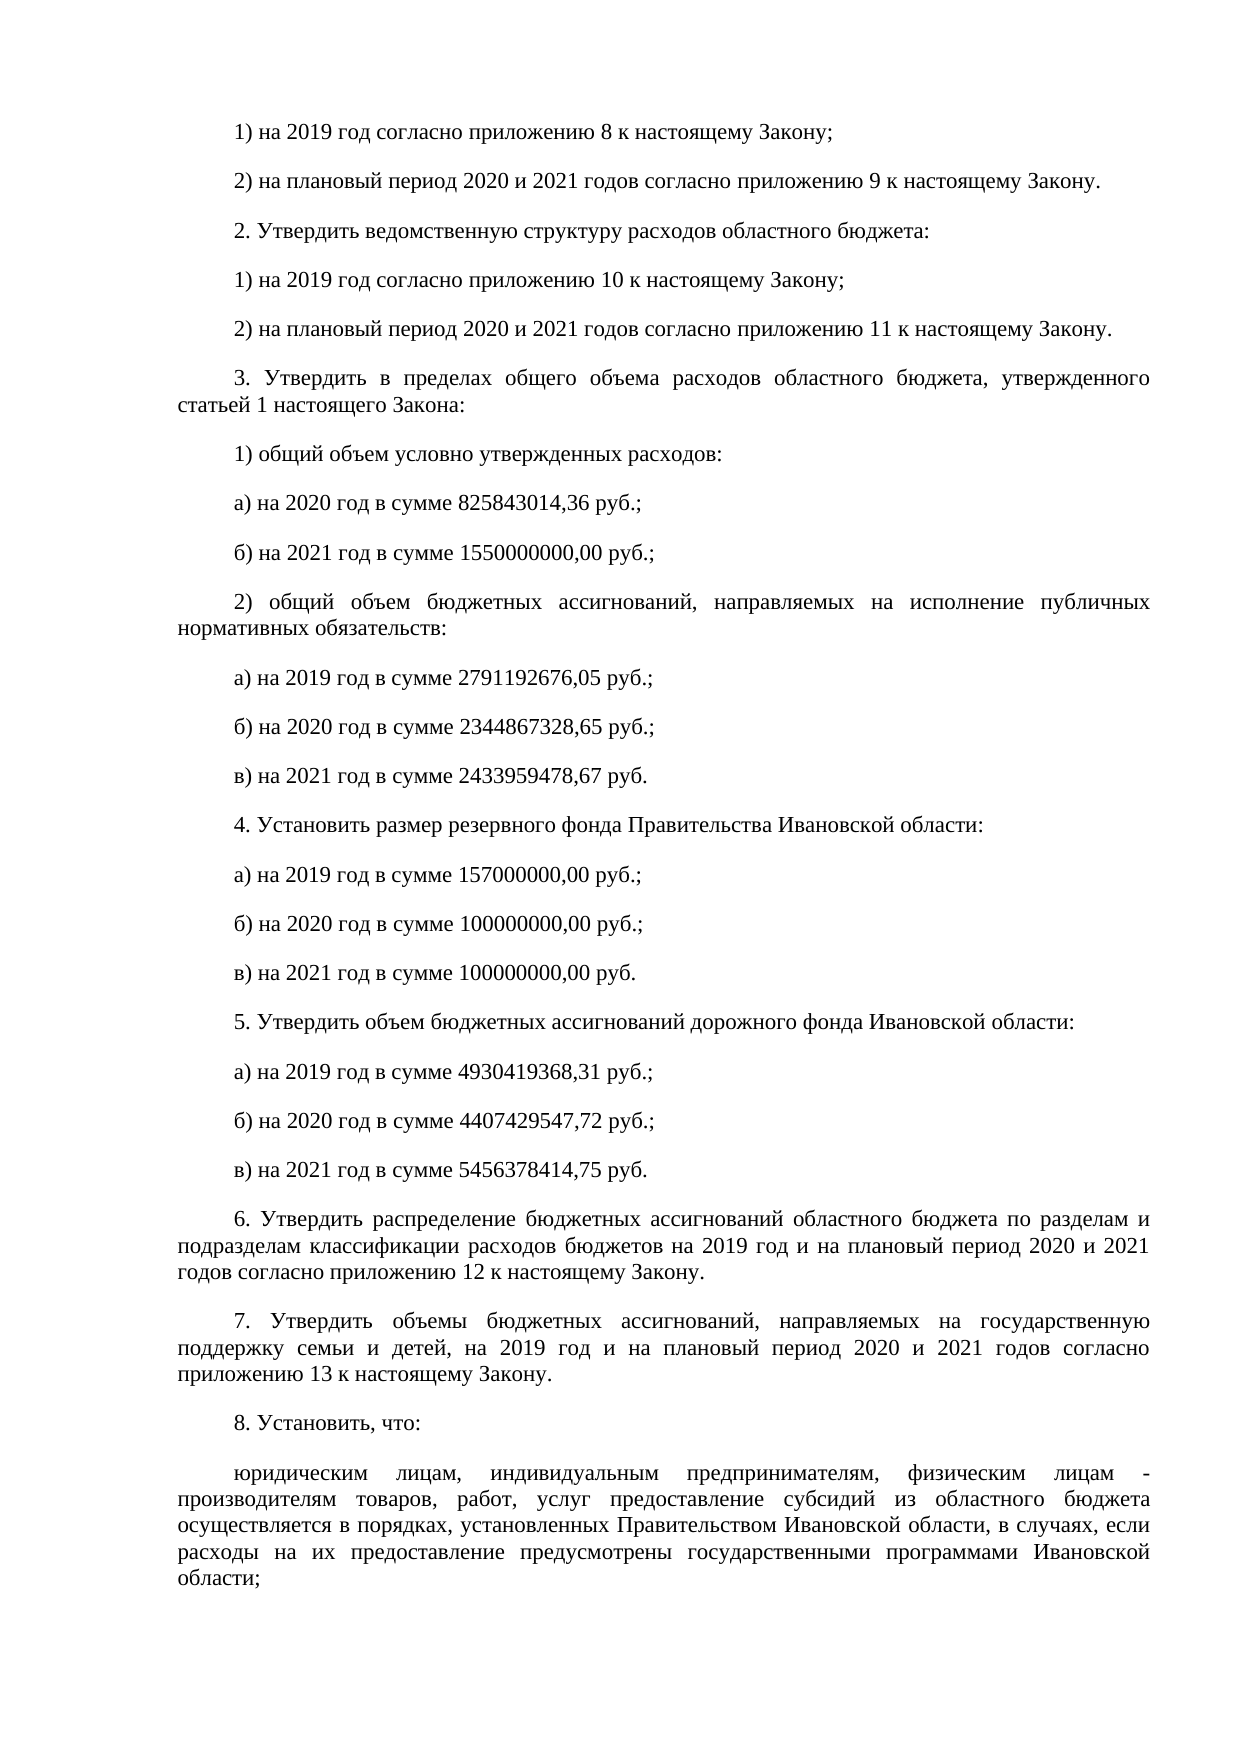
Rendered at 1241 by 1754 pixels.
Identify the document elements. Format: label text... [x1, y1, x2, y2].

text 1) на 2019 год согласно приложению 10 к настоящему Закону; [177, 266, 1152, 292]
text б) на 2021 год в сумме 1550000000,00 руб.; [177, 539, 1152, 565]
text 6. Утвердить распределение бюджетных ассигнований областного бюджета по разделам и подразделам классификации расходов бюджетов на 2019 год и на плановый период 2020 и 2021 годов согласно приложению 12 к настоящему Закону. [177, 1206, 1152, 1284]
text юридическим лицам, индивидуальным предпринимателям, физическим лицам - производителям товаров, работ, услуг предоставление субсидий из областного бюджета осуществляется в порядках, установленных Правительством Ивановской области, в случаях, если расходы на их предоставление предусмотрены государственными программами Ивановской области; [177, 1459, 1152, 1591]
text 2. Утвердить ведомственную структуру расходов областного бюджета: [177, 217, 1152, 243]
text 2) на плановый период 2020 и 2021 годов согласно приложению 11 к настоящему Закону. [177, 315, 1152, 342]
text а) на 2020 год в сумме 825843014,36 руб.; [177, 489, 1152, 516]
text 8. Установить, что: [177, 1409, 1152, 1436]
text а) на 2019 год в сумме 157000000,00 руб.; [177, 861, 1152, 887]
text в) на 2021 год в сумме 5456378414,75 руб. [177, 1156, 1152, 1183]
text 2) на плановый период 2020 и 2021 годов согласно приложению 9 к настоящему Закону. [177, 167, 1152, 194]
text а) на 2019 год в сумме 4930419368,31 руб.; [177, 1058, 1152, 1084]
text 5. Утвердить объем бюджетных ассигнований дорожного фонда Ивановской области: [177, 1008, 1152, 1035]
text а) на 2019 год в сумме 2791192676,05 руб.; [177, 663, 1152, 690]
text б) на 2020 год в сумме 4407429547,72 руб.; [177, 1107, 1152, 1133]
text 2) общий объем бюджетных ассигнований, направляемых на исполнение публичных нормативных обязательств: [177, 588, 1152, 641]
text 1) общий объем условно утвержденных расходов: [177, 440, 1152, 466]
text 7. Утвердить объемы бюджетных ассигнований, направляемых на государственную поддержку семьи и детей, на 2019 год и на плановый период 2020 и 2021 годов согласно приложению 13 к настоящему Закону. [177, 1307, 1152, 1387]
text в) на 2021 год в сумме 2433959478,67 руб. [177, 762, 1152, 788]
text б) на 2020 год в сумме 100000000,00 руб.; [177, 910, 1152, 936]
text 4. Установить размер резервного фонда Правительства Ивановской области: [177, 811, 1152, 838]
text 3. Утвердить в пределах общего объема расходов областного бюджета, утвержденного статьей 1 настоящего Закона: [177, 364, 1152, 417]
text 1) на 2019 год согласно приложению 8 к настоящему Закону; [177, 118, 1152, 144]
text б) на 2020 год в сумме 2344867328,65 руб.; [177, 713, 1152, 739]
text в) на 2021 год в сумме 100000000,00 руб. [177, 959, 1152, 986]
